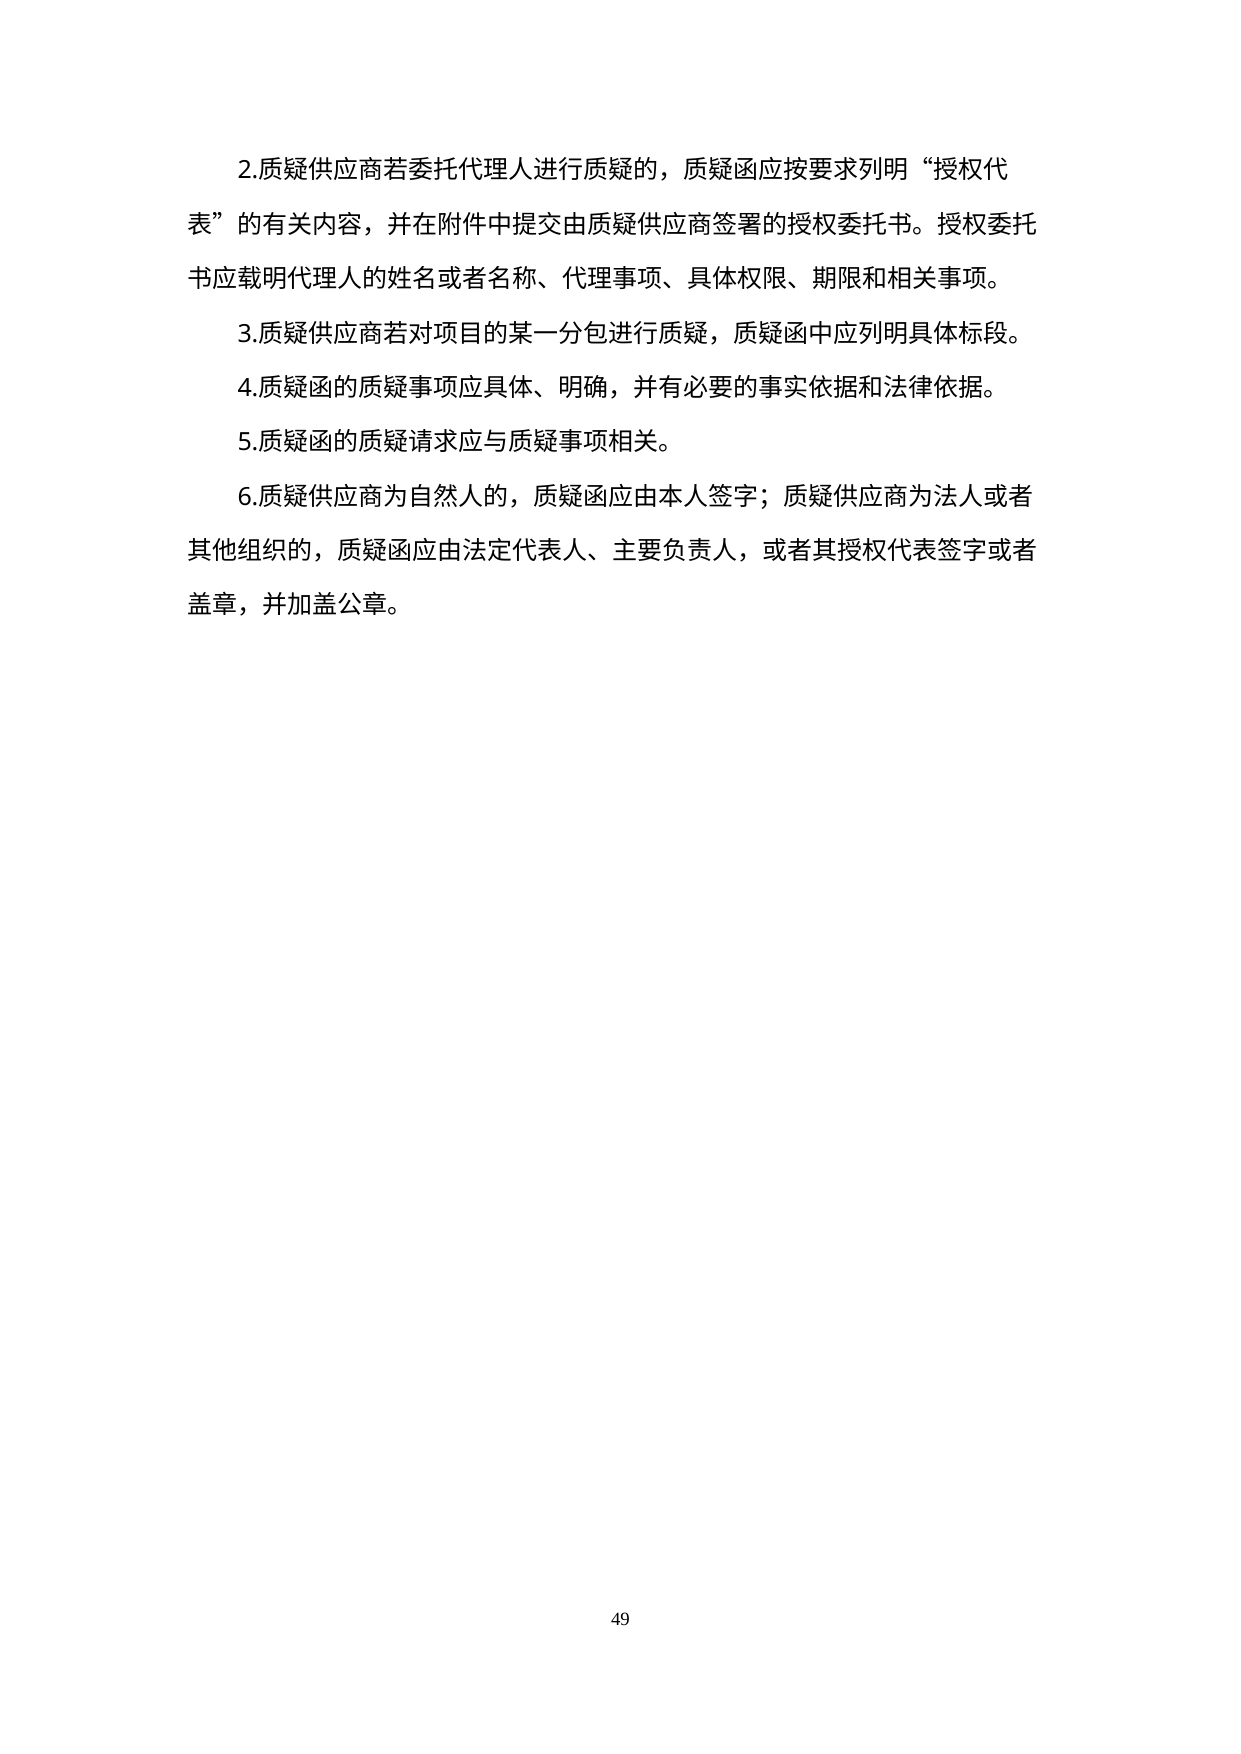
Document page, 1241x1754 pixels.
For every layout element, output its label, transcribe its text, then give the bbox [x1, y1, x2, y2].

text 5.质疑函的质疑请求应与质疑事项相关。 [187, 422, 1053, 458]
text 6.质疑供应商为自然人的，质疑函应由本人签字；质疑供应商为法人或者其他组织的，质疑函应由法定代表人、主要负责人，或者其授权代表签字或者盖章，并加盖公章。 [187, 476, 1053, 621]
text 4.质疑函的质疑事项应具体、明确，并有必要的事实依据和法律依据。 [187, 367, 1053, 404]
text 3.质疑供应商若对项目的某一分包进行质疑，质疑函中应列明具体标段。 [187, 313, 1053, 349]
text 2.质疑供应商若委托代理人进行质疑的，质疑函应按要求列明“授权代表”的有关内容，并在附件中提交由质疑供应商签署的授权委托书。授权委托书应载明代理人的姓名或者名称、代理事项、具体权限、期限和相关事项。 [187, 150, 1053, 295]
